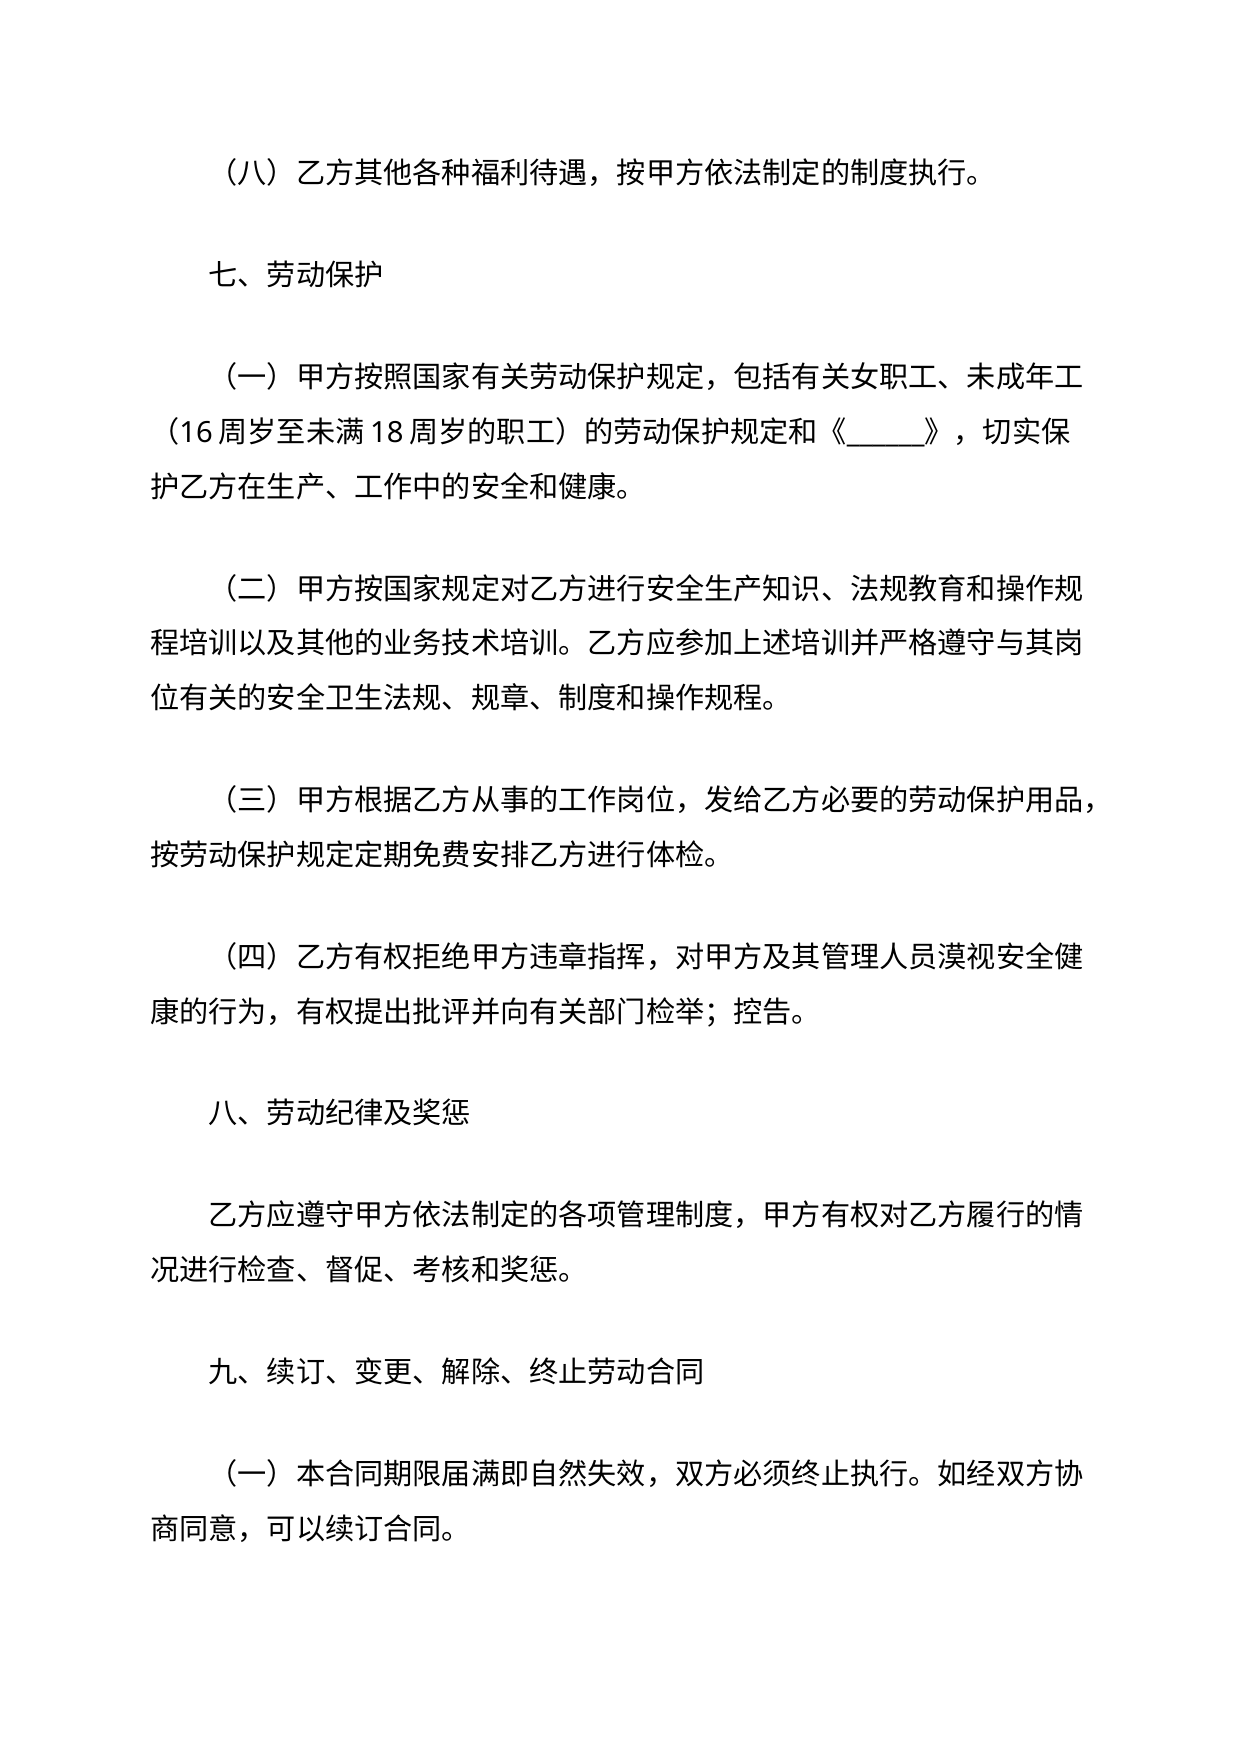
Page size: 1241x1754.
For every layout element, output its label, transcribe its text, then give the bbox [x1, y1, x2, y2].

text （三）甲方根据乙方从事的工作岗位，发给乙方必要的劳动保护用品，按劳动保护规定定期免费安排乙方进行体检。 [150, 777, 1090, 874]
text （八）乙方其他各种福利待遇，按甲方依法制定的制度执行。 [150, 150, 1090, 192]
text 七、劳动保护 [150, 252, 1090, 294]
text （一）甲方按照国家有关劳动保护规定，包括有关女职工、未成年工（16周岁至未满18周岁的职工）的劳动保护规定和《______》，切实保护乙方在生产、工作中的安全和健康。 [150, 353, 1090, 506]
text 八、劳动纪律及奖惩 [150, 1090, 1090, 1132]
text 九、续订、变更、解除、终止劳动合同 [150, 1348, 1090, 1391]
text （一）本合同期限届满即自然失效，双方必须终止执行。如经双方协商同意，可以续订合同。 [150, 1450, 1090, 1547]
text （二）甲方按国家规定对乙方进行安全生产知识、法规教育和操作规程培训以及其他的业务技术培训。乙方应参加上述培训并严格遵守与其岗位有关的安全卫生法规、规章、制度和操作规程。 [150, 565, 1090, 717]
text 乙方应遵守甲方依法制定的各项管理制度，甲方有权对乙方履行的情况进行检查、督促、考核和奖惩。 [150, 1192, 1090, 1289]
text （四）乙方有权拒绝甲方违章指挥，对甲方及其管理人员漠视安全健康的行为，有权提出批评并向有关部门检举；控告。 [150, 933, 1090, 1031]
